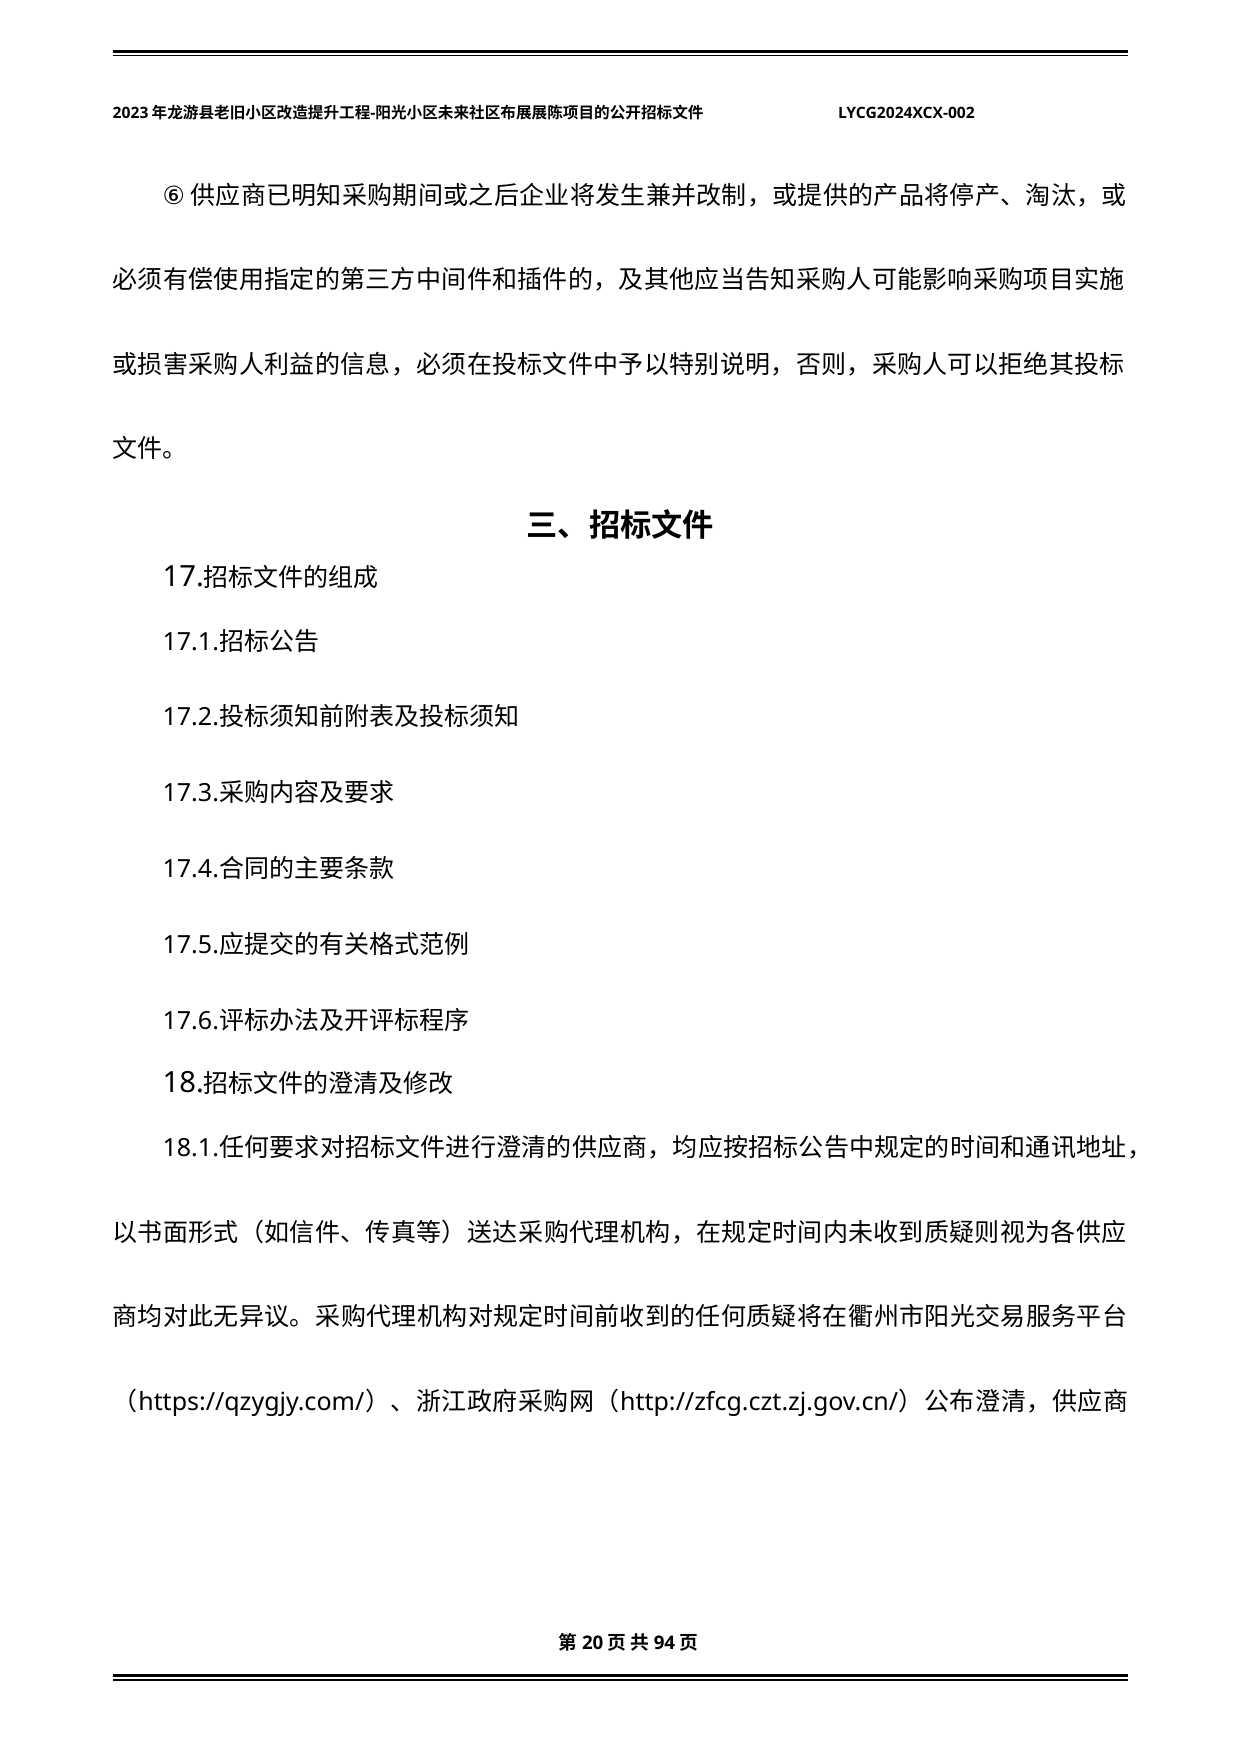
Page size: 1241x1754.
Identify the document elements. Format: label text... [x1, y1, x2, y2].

list 招标文件的组成 [112, 555, 1128, 595]
list 合同的主要条款 [112, 834, 1128, 899]
list 招标文件的澄清及修改 [112, 1062, 1128, 1101]
subtitle 三、招标文件 [112, 490, 1128, 555]
list 投标须知前附表及投标须知 [112, 682, 1128, 747]
list 采购内容及要求 [112, 758, 1128, 823]
list 招标公告 [112, 607, 1128, 672]
list 应提交的有关格式范例 [112, 910, 1128, 975]
list 评标办法及开评标程序 [112, 986, 1128, 1051]
text ⑥供应商已明知采购期间或之后企业将发生兼并改制，或提供的产品将停产、淘汰，或必须有偿使用指定的第三方中间件和插件的，及其他应当告知采购人可能影响采购项目实施或损害采购人利益的信息，必须在投标文件中予以特别说明，否则，采购人可以拒绝其投标文件。 [112, 161, 1128, 479]
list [112, 1113, 1128, 1432]
